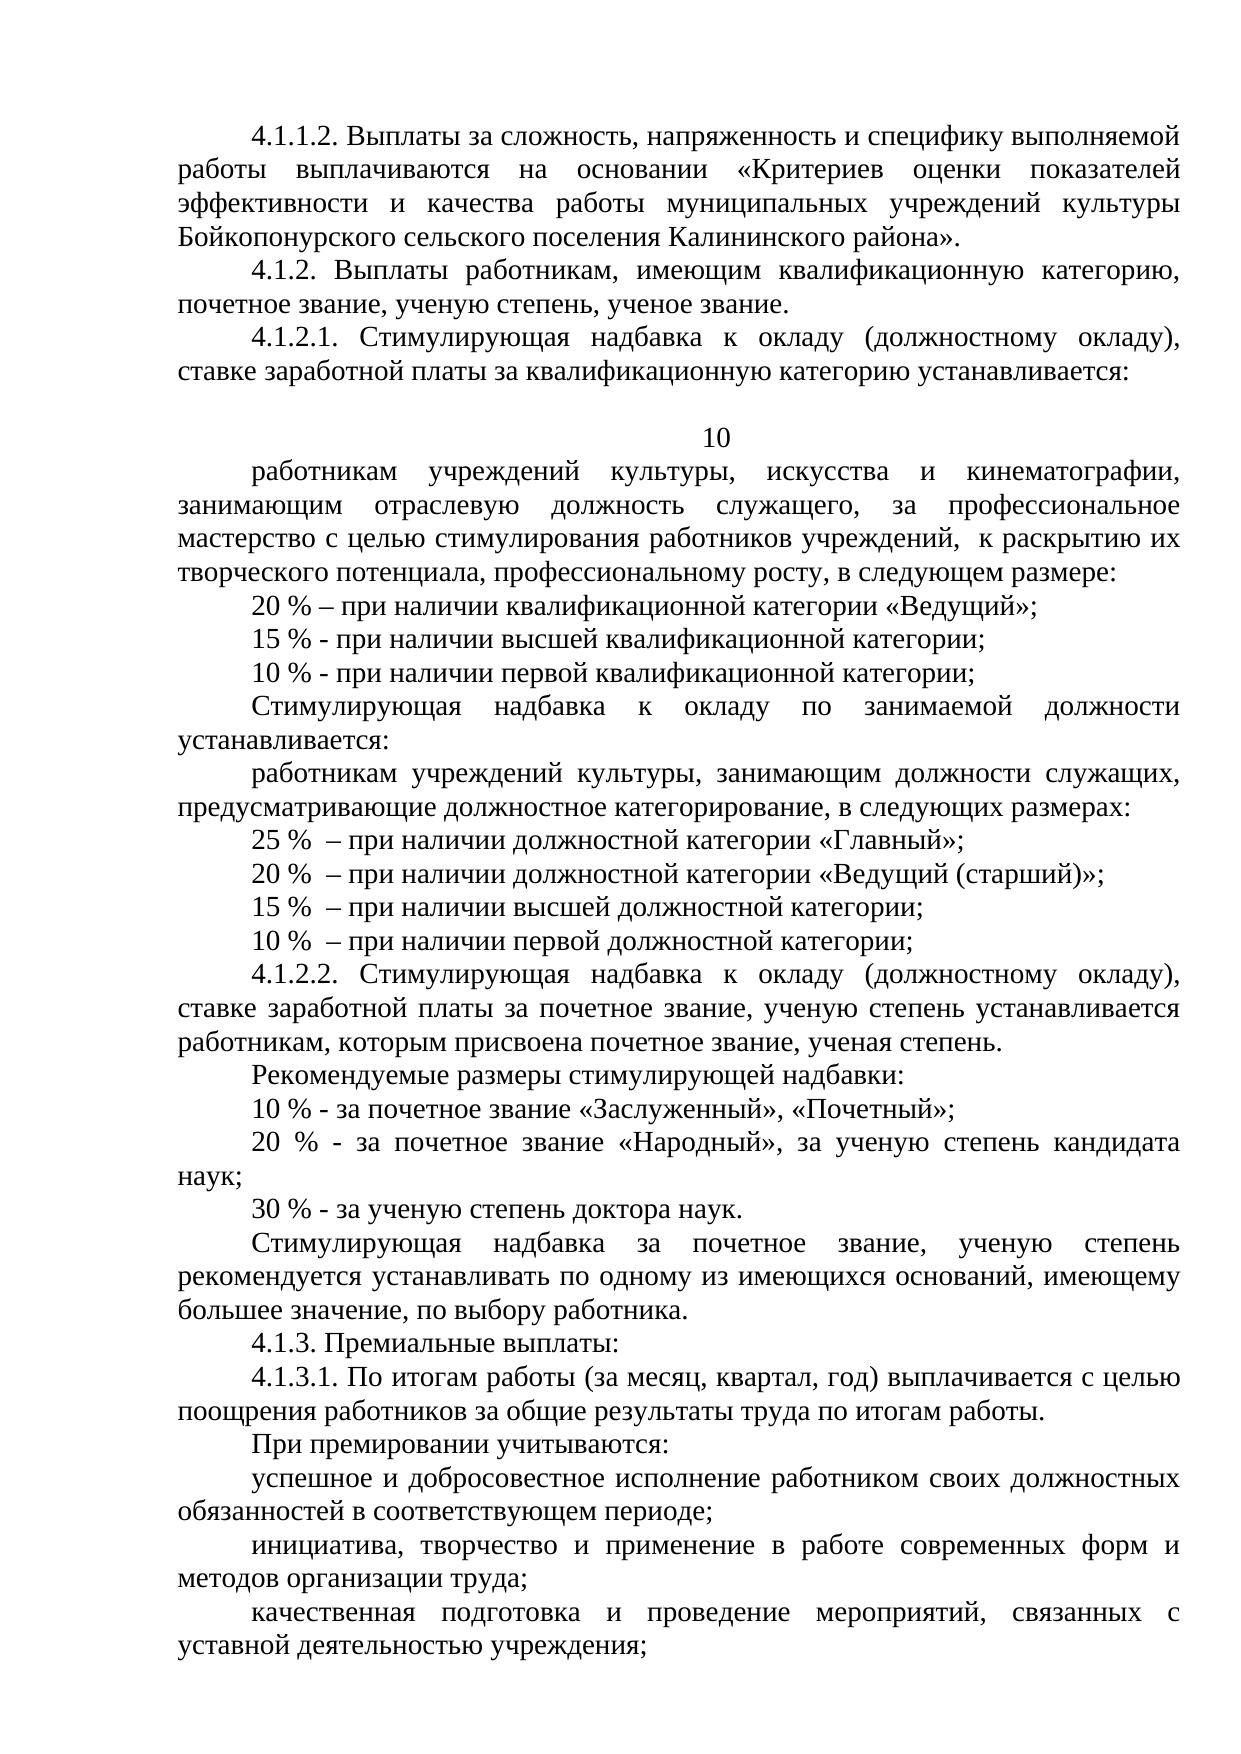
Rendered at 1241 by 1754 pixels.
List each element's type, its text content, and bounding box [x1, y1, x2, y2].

text Стимулирующая надбавка за почетное звание, ученую степень рекомендуется устанавливать по одному из имеющихся оснований, имеющему большее значение, по выбору работника. [177, 1225, 1181, 1326]
text работникам учреждений культуры, занимающим должности служащих, предусматривающие должностное категорирование, в следующих размерах: [177, 755, 1181, 822]
text 25 % – при наличии должностной категории «Главный»; [177, 822, 1181, 856]
text 20 % – при наличии квалификационной категории «Ведущий»; [177, 588, 1181, 621]
text 15 % – при наличии высшей должностной категории; [177, 889, 1181, 923]
text 10 [177, 420, 1181, 453]
text При премировании учитываются: [177, 1426, 1181, 1460]
text 4.1.2.1. Стимулирующая надбавка к окладу (должностному окладу), ставке заработной платы за квалификационную категорию устанавливается: [177, 319, 1181, 386]
text работникам учреждений культуры, искусства и кинематографии, занимающим отраслевую должность служащего, за профессиональное мастерство с целью стимулирования работников учреждений, к раскрытию их творческого потенциала, профессиональному росту, в следующем размере: [177, 453, 1181, 588]
text Стимулирующая надбавка к окладу по занимаемой должности устанавливается: [177, 688, 1181, 755]
text качественная подготовка и проведение мероприятий, связанных с уставной деятельностью учреждения; [177, 1594, 1181, 1661]
text 10 % - при наличии первой квалификационной категории; [177, 655, 1181, 688]
text 20 % – при наличии должностной категории «Ведущий (старший)»; [177, 856, 1181, 889]
text 4.1.1.2. Выплаты за сложность, напряженность и специфику выполняемой работы выплачиваются на основании «Критериев оценки показателей эффективности и качества работы муниципальных учреждений культуры Бойкопонурского сельского поселения Калининского района». [177, 118, 1181, 252]
text 15 % - при наличии высшей квалификационной категории; [177, 621, 1181, 655]
text 30 % - за ученую степень доктора наук. [177, 1191, 1181, 1225]
text 4.1.2. Выплаты работникам, имеющим квалификационную категорию, почетное звание, ученую степень, ученое звание. [177, 252, 1181, 319]
text инициатива, творчество и применение в работе современных форм и методов организации труда; [177, 1527, 1181, 1594]
text Рекомендуемые размеры стимулирующей надбавки: [177, 1057, 1181, 1091]
text 4.1.3. Премиальные выплаты: [177, 1326, 1181, 1359]
text 10 % – при наличии первой должностной категории; [177, 923, 1181, 957]
text успешное и добросовестное исполнение работником своих должностных обязанностей в соответствующем периоде; [177, 1460, 1181, 1527]
text 10 % - за почетное звание «Заслуженный», «Почетный»; [177, 1091, 1181, 1124]
text 4.1.2.2. Стимулирующая надбавка к окладу (должностному окладу), ставке заработной платы за почетное звание, ученую степень устанавливается работникам, которым присвоена почетное звание, ученая степень. [177, 957, 1181, 1057]
text 4.1.3.1. По итогам работы (за месяц, квартал, год) выплачивается с целью поощрения работников за общие результаты труда по итогам работы. [177, 1359, 1181, 1426]
text 20 % - за почетное звание «Народный», за ученую степень кандидата наук; [177, 1124, 1181, 1191]
